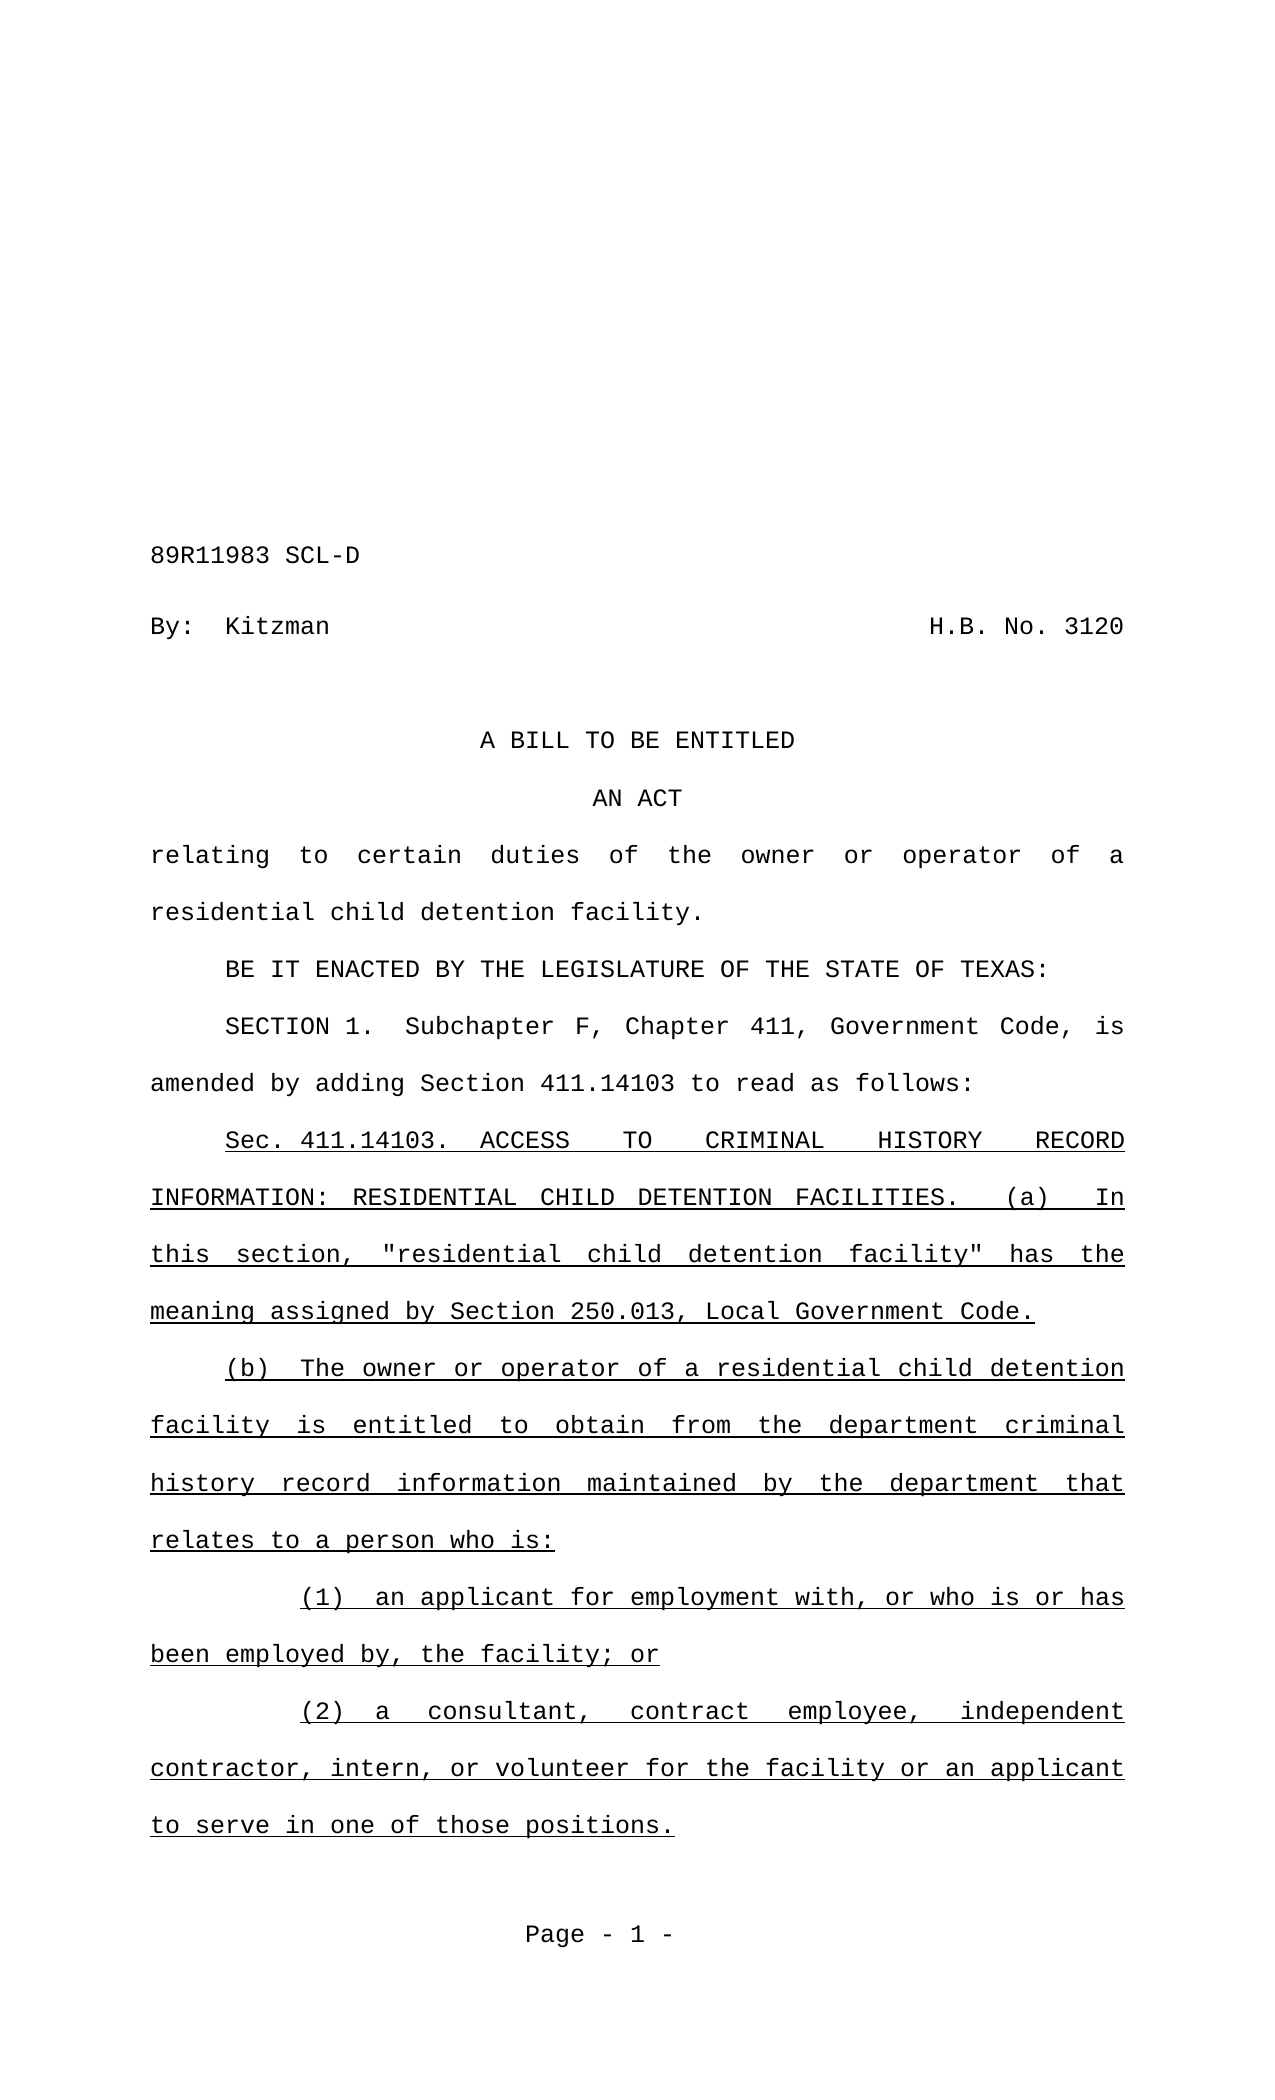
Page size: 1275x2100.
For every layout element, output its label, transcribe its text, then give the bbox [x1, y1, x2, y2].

text (1) an applicant for employment with, or who is or has been employed by, the facility; or [150, 1584, 1125, 1670]
text BE IT ENACTED BY THE LEGISLATURE OF THE STATE OF TEXAS: [150, 956, 1125, 985]
text (2) a consultant, contract employee, independent contractor, intern, or volunteer for the facility or an applicant to serve in one of those positions. [150, 1780, 1125, 1841]
text SECTION 1. Subchapter F, Chapter 411, Government Code, is amended by adding Section 411.14103 to read as follows: [150, 1013, 1125, 1099]
text Sec. 411.14103. ACCESS TO CRIMINAL HISTORY RECORD INFORMATION: RESIDENTIAL CHILD DETENTION FACILITIES. (a) In this section, "residential child detention facility" has the meaning assigned by Section 250.013, Local Government Code. [150, 1127, 1125, 1208]
text AN ACT [150, 785, 1125, 813]
text A BILL TO BE ENTITLED [150, 728, 1125, 756]
text (b) The owner or operator of a residential child detention facility is entitled to obtain from the department criminal history record information maintained by the department that relates to a person who is: [150, 1495, 1125, 1556]
text Sec. 411.14103. ACCESS TO CRIMINAL HISTORY RECORD INFORMATION: RESIDENTIAL CHILD DETENTION FACILITIES. (a) In this section, "residential child detention facility" has the meaning assigned by Section 250.013, Local Government Code. [150, 1210, 1125, 1265]
text (b) The owner or operator of a residential child detention facility is entitled to obtain from the department criminal history record information maintained by the department that relates to a person who is: [150, 1356, 1125, 1436]
text (b) The owner or operator of a residential child detention facility is entitled to obtain from the department criminal history record information maintained by the department that relates to a person who is: [150, 1438, 1125, 1493]
text relating to certain duties of the owner or operator of a residential child detention facility. [150, 842, 1125, 928]
text Sec. 411.14103. ACCESS TO CRIMINAL HISTORY RECORD INFORMATION: RESIDENTIAL CHILD DETENTION FACILITIES. (a) In this section, "residential child detention facility" has the meaning assigned by Section 250.013, Local Government Code. [150, 1267, 1125, 1327]
text (2) a consultant, contract employee, independent contractor, intern, or volunteer for the facility or an applicant to serve in one of those positions. [150, 1698, 1125, 1779]
text By: Kitzman H.B. No. 3120 [150, 614, 1125, 642]
text 89R11983 SCL-D [150, 542, 1125, 571]
